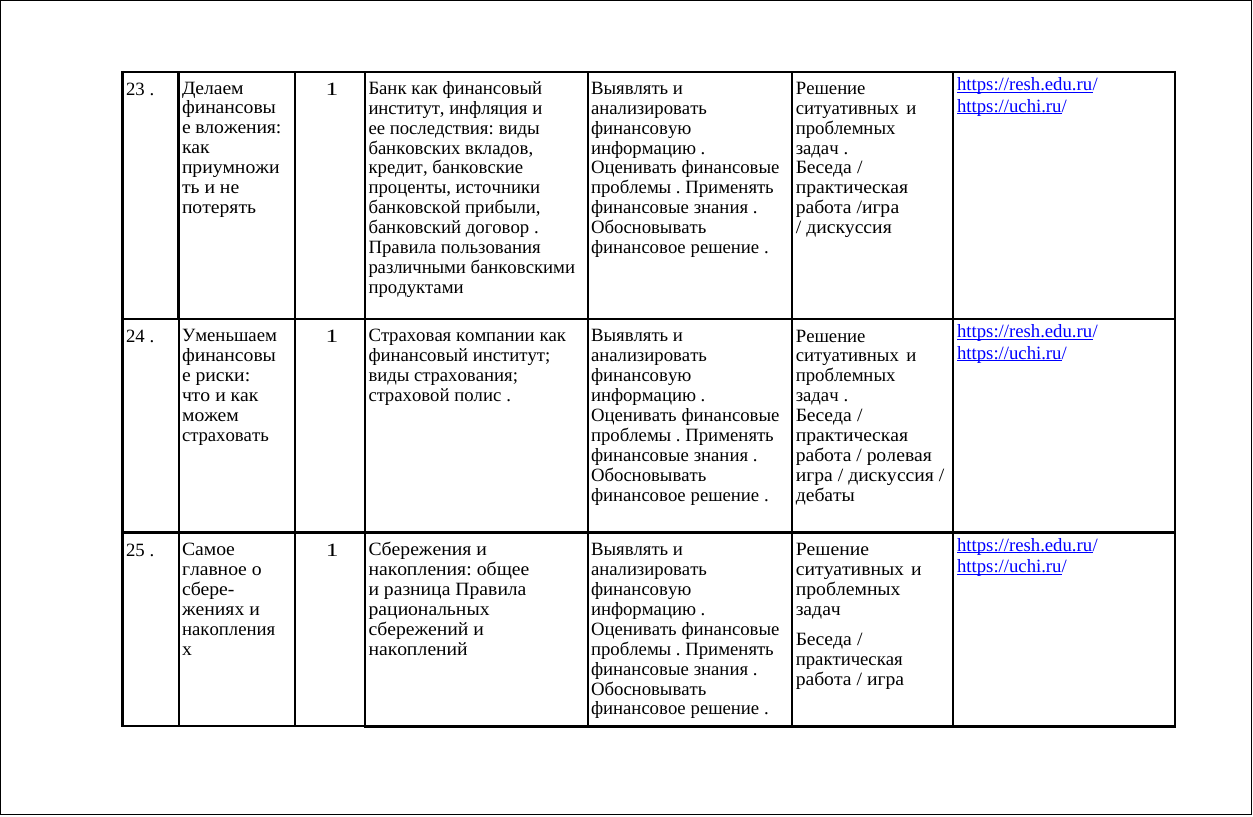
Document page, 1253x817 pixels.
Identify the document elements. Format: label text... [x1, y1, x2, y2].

table_header Выявлять и анализировать финансовую информацию . Оценивать финансовые проблемы . Применять финансовые знания . Обосновывать финансовое решение . [589, 73, 791, 318]
table_header Банк как финансовый институт, инфляция и ее последствия: виды банковских вкладов, кредит, банковские проценты, источники банковской прибыли, банковский договор . Правила пользования различными банковскими продуктами [366, 73, 587, 318]
table_cell Решение ситуативных и проблемных задач . Беседа / практическая работа / ролевая игра / дискуссия / дебаты [793, 320, 952, 531]
table_header Решение ситуативных и проблемных задач . Беседа / практическая работа /игра / дискуссия [793, 73, 952, 318]
table_cell 1 [296, 534, 364, 724]
table_cell 24 . [124, 320, 178, 531]
table_cell 1 [296, 320, 364, 531]
table_cell Страховая компании как финансовый институт; виды страхования; страховой полис . [366, 320, 587, 531]
table_header 1 [296, 73, 364, 318]
table_header Делаем финансовы е вложения: как приумножи ть и не потерять [180, 73, 294, 318]
table_cell 25 . [124, 534, 178, 724]
table_cell Сбережения и накопления: общее и разница Правила рациональных сбережений и накоплений [366, 534, 587, 724]
table_cell Уменьшаем финансовы е риски: что и как можем страховать [180, 320, 294, 531]
table_header 23 . [124, 73, 177, 318]
table_cell Выявлять и анализировать финансовую информацию . Оценивать финансовые проблемы . Применять финансовые знания . Обосновывать финансовое решение . [589, 320, 791, 531]
table_cell https://resh.edu.ru/ https://uchi.ru/ [954, 320, 1174, 531]
table_cell https://resh.edu.ru/ https://uchi.ru/ [954, 534, 1174, 724]
table_cell Самое главное о сбере- жениях и накопления х [180, 534, 294, 724]
table_header https://resh.edu.ru/ https://uchi.ru/ [954, 73, 1174, 318]
table_cell Решение ситуативных и проблемных задач Беседа / практическая работа / игра [793, 534, 952, 724]
table_cell Выявлять и анализировать финансовую информацию . Оценивать финансовые проблемы . Применять финансовые знания . Обосновывать финансовое решение . [589, 534, 791, 724]
